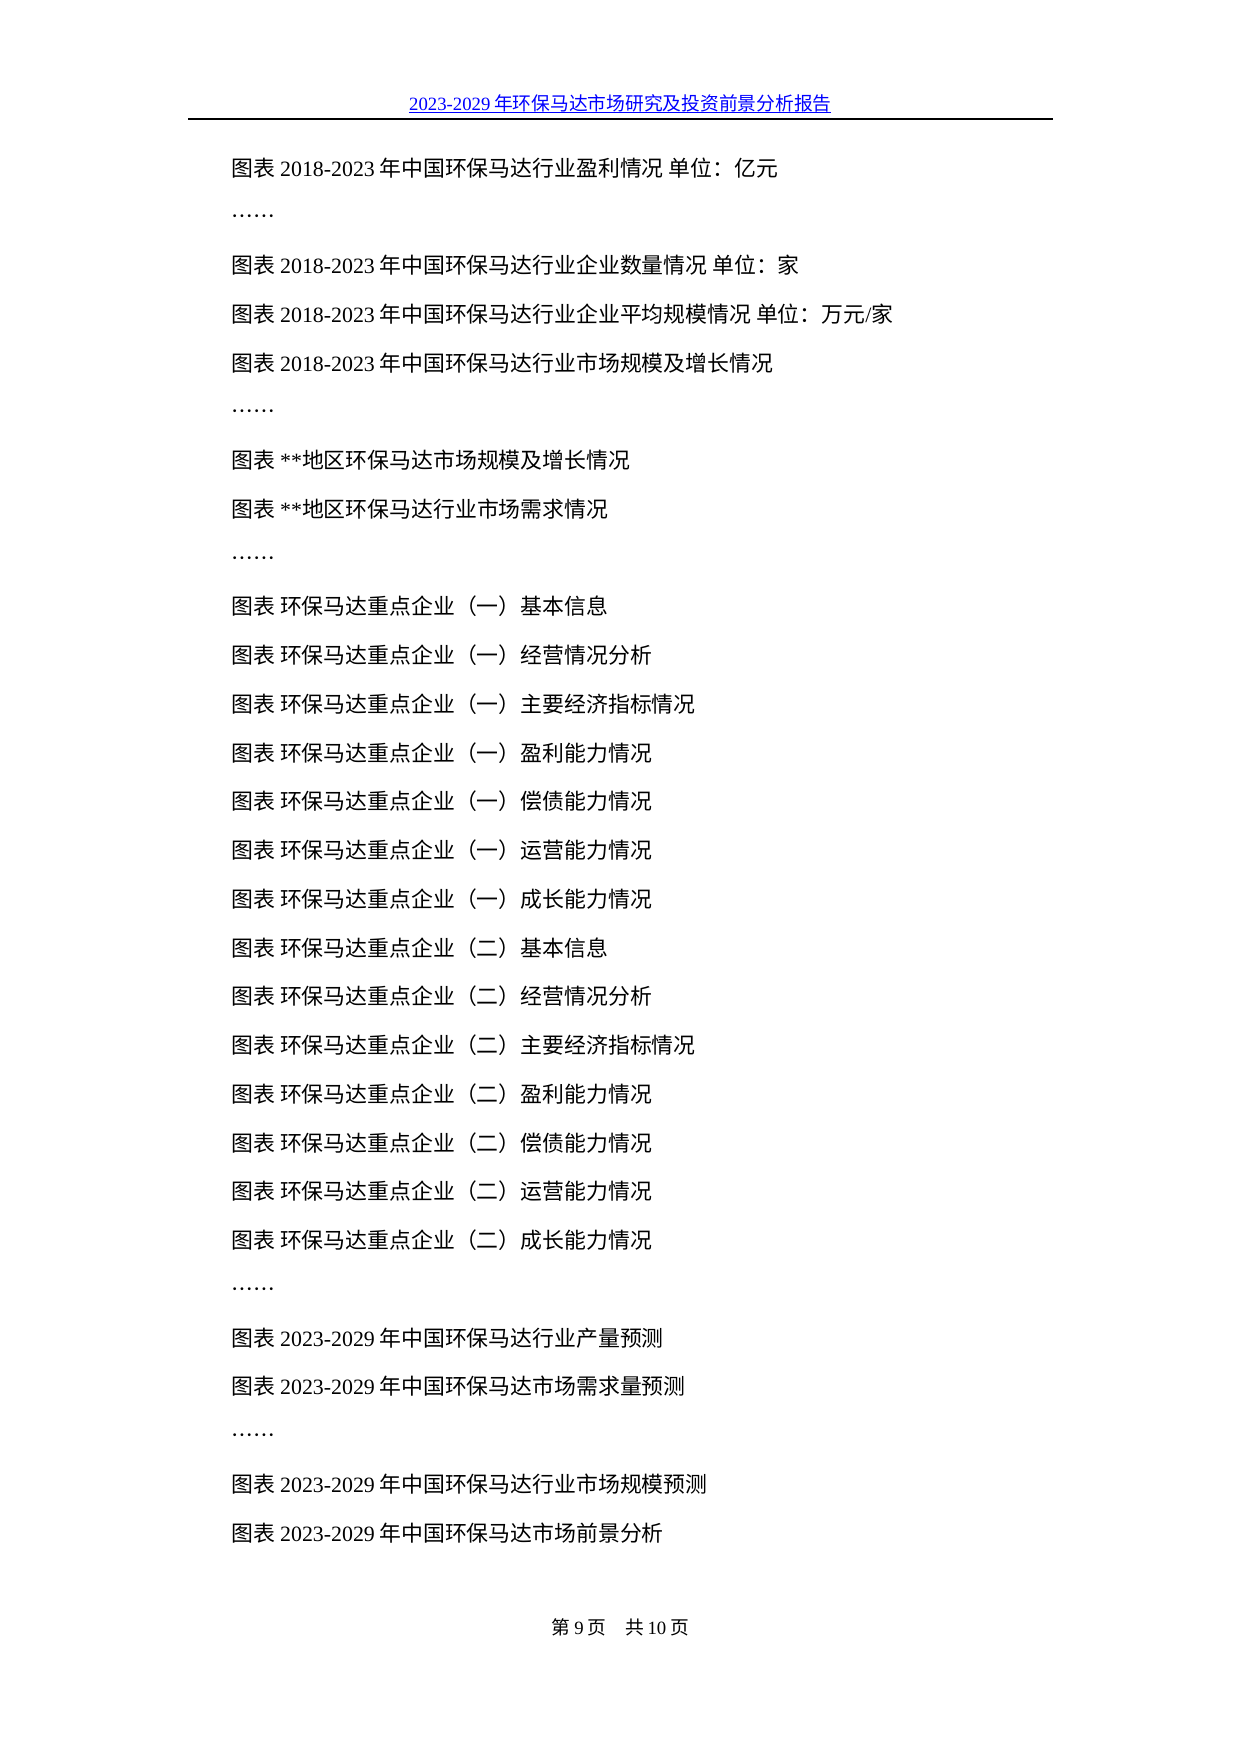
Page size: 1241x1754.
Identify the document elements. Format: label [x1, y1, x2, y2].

text [187, 150, 1053, 1548]
